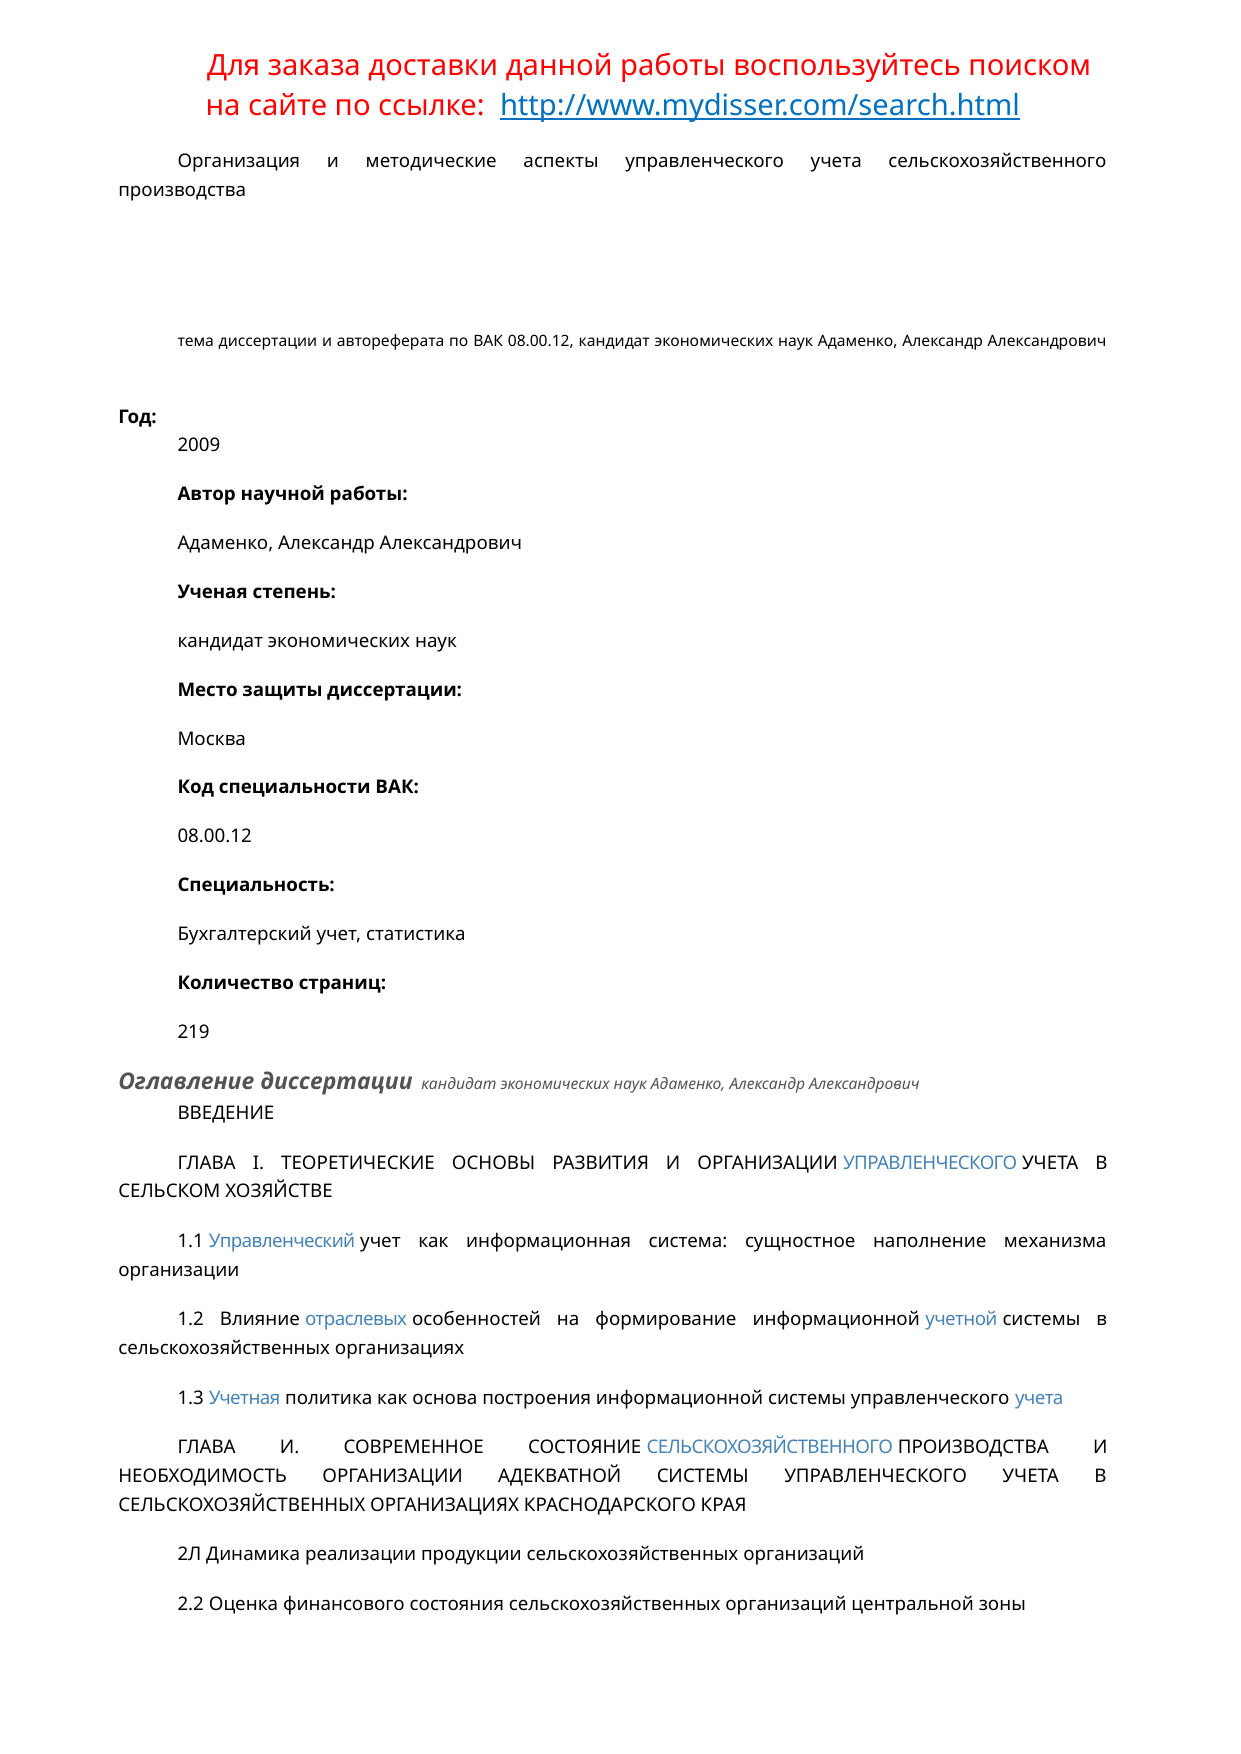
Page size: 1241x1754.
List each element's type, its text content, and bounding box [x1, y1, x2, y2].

text Количество cтраниц: [118, 967, 1107, 995]
text Место защиты диссертации: [118, 673, 1107, 701]
text 08.00.12 [118, 820, 1107, 848]
text Москва [118, 722, 1107, 750]
text Адаменко, Александр Александрович [118, 526, 1107, 554]
text 219 [118, 1016, 1107, 1044]
text кандидат экономических наук [118, 624, 1107, 652]
text 2009 [118, 428, 1107, 457]
text Организация и методические аспекты управленческого учета сельскохозяйственного производства [118, 144, 1107, 202]
text Год: [118, 400, 1107, 428]
text Автор научной работы: [118, 477, 1107, 506]
text тема диссертации и автореферата по ВАК 08.00.12, кандидат экономических наук Адаменко, Александр Александрович [118, 322, 1107, 379]
subtitle Оглавление диссертации кандидат экономических наук Адаменко, Александр Александрович [118, 1065, 1107, 1096]
text Бухгалтерский учет, статистика [118, 918, 1107, 946]
text Ученая cтепень: [118, 575, 1107, 603]
text Специальность: [118, 869, 1107, 897]
text Код cпециальности ВАК: [118, 771, 1107, 799]
